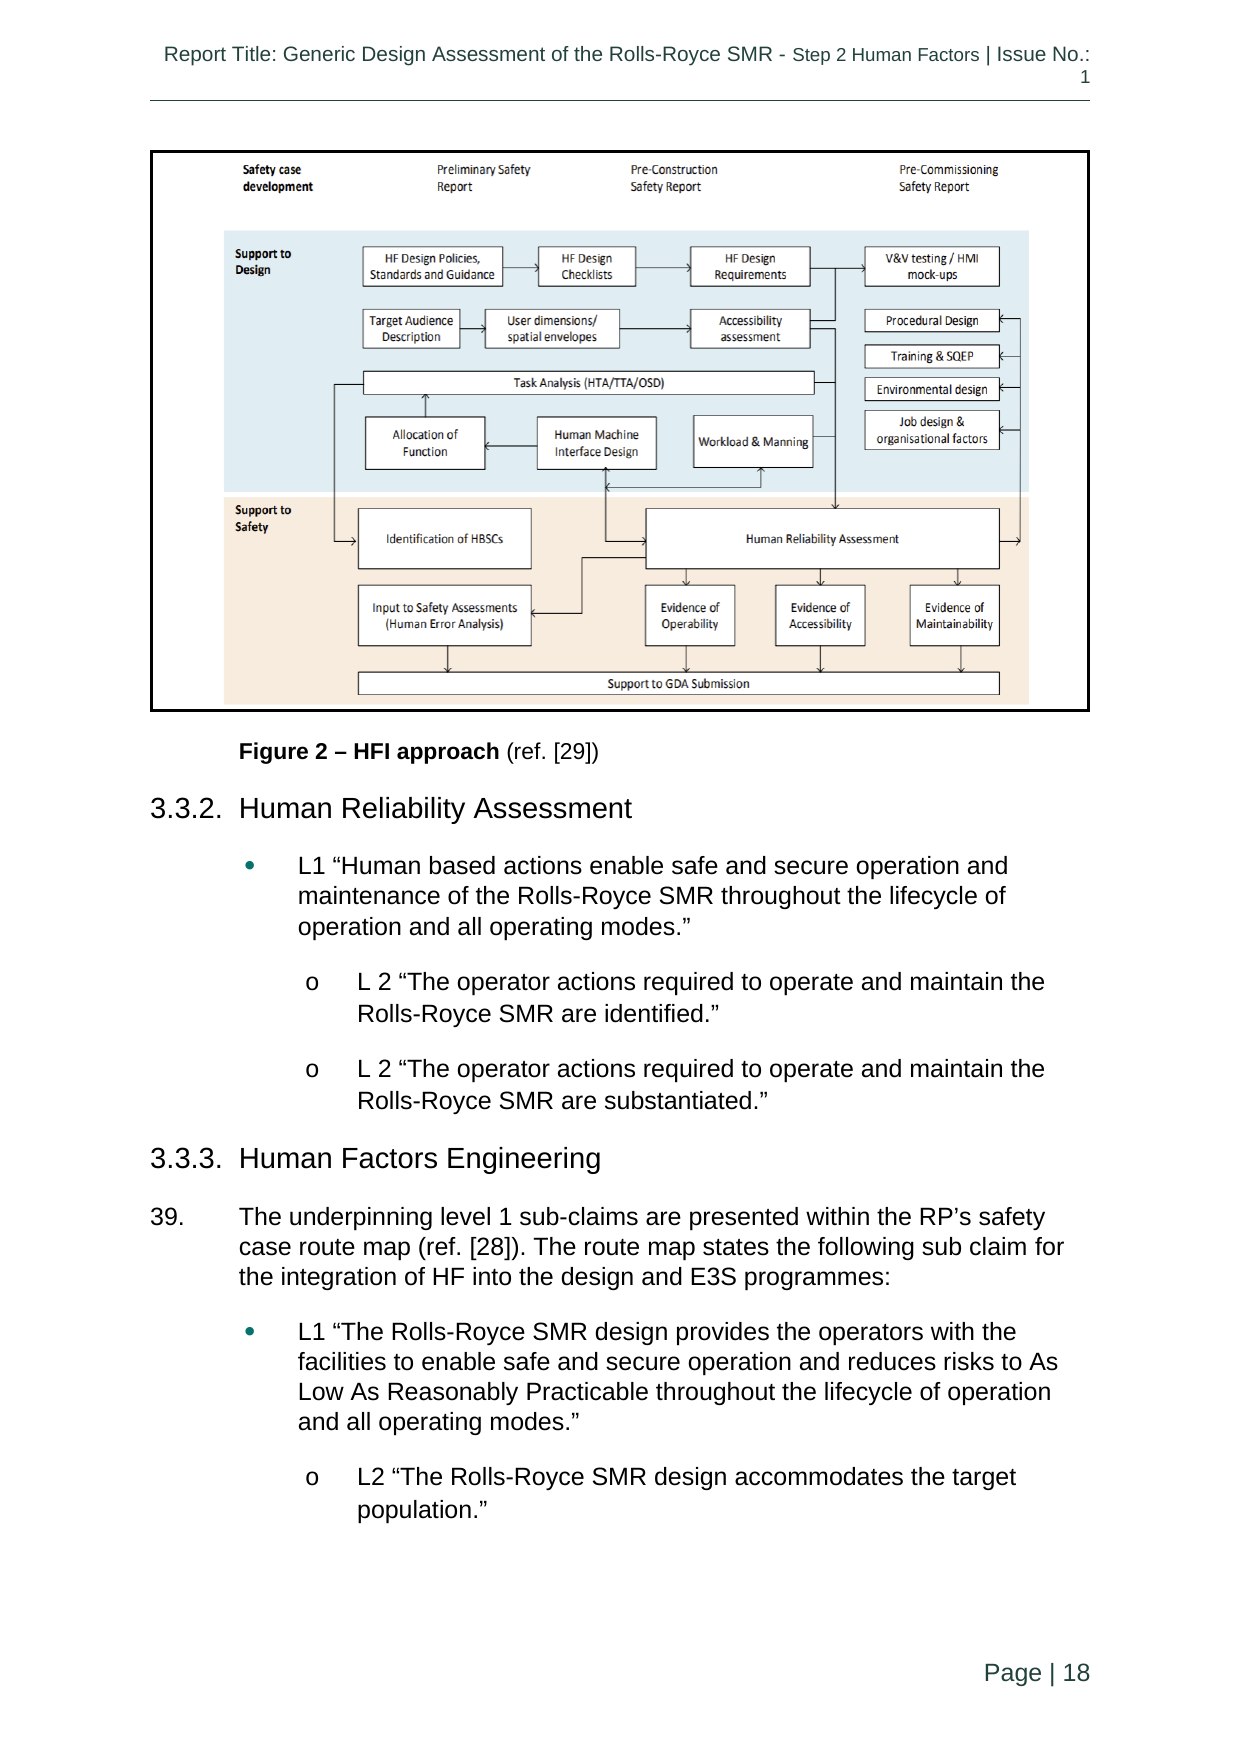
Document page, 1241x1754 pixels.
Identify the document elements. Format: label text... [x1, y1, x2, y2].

list L2 “The Rolls-Royce SMR design accommodates the target population.” [304, 1462, 1090, 1523]
list L 2 “The operator actions required to operate and maintain the Rolls-Royce SMR are identified.” [304, 967, 1090, 1028]
list L1 “The Rolls-Royce SMR design provides the operators with the facilities to enable safe and secure operation and reduces risks to As Low As Reasonably Practicable throughout the lifecycle of operation and all operating modes.” [245, 1317, 1090, 1436]
list L1 “Human based actions enable safe and secure operation and maintenance of the Rolls-Royce SMR throughout the lifecycle of operation and all operating modes.” [245, 851, 1090, 940]
list The underpinning level 1 sub-claims are presented within the RP’s safety case route map (ref.). The route map states the following sub claim for the integration of HF into the design and E3S programmes: [150, 1202, 1090, 1291]
list L 2 “The operator actions required to operate and maintain the Rolls-Royce SMR are substantiated.” [304, 1054, 1090, 1115]
text Figure 2 – HFI approach (ref. ) [239, 738, 1090, 765]
picture [153, 153, 1087, 709]
list Human Reliability Assessment [150, 791, 1090, 824]
list Human Factors Engineering [150, 1141, 1090, 1175]
